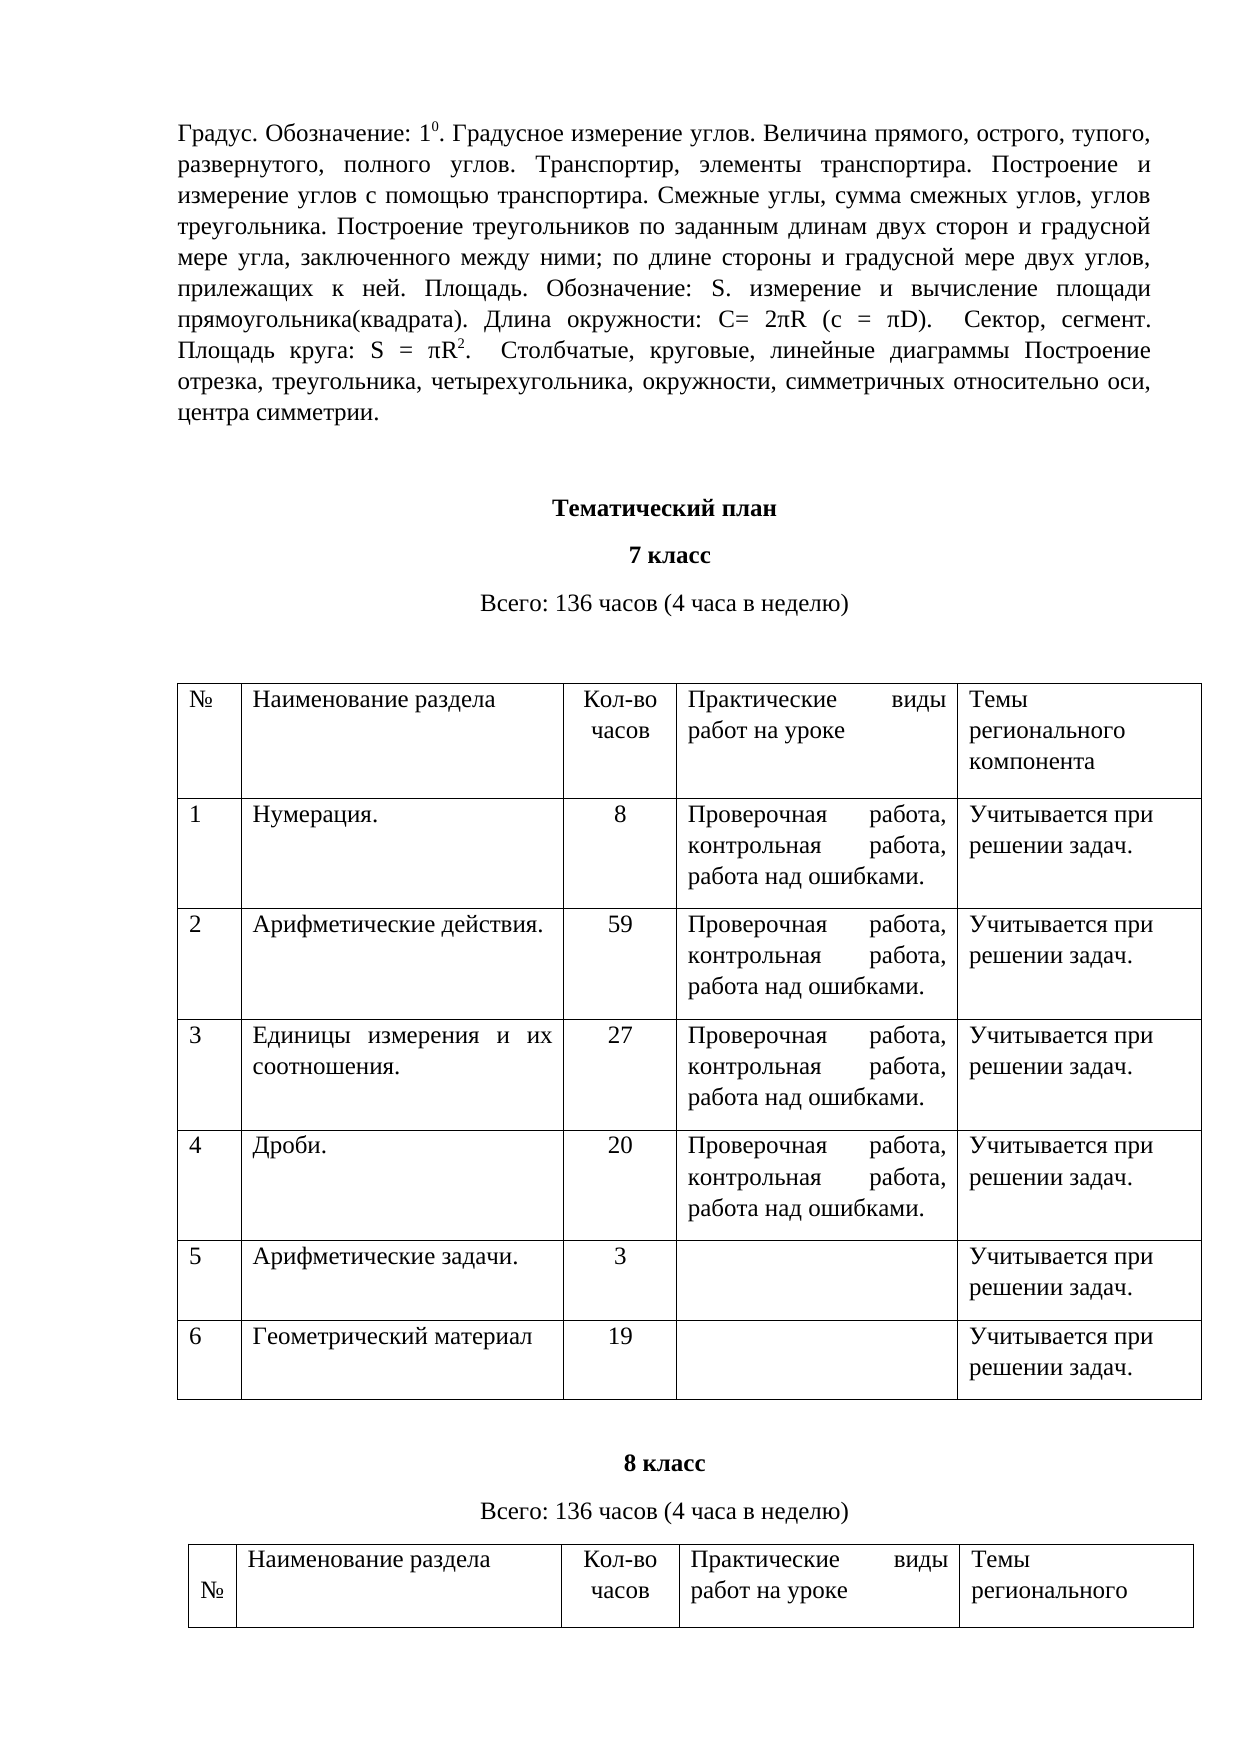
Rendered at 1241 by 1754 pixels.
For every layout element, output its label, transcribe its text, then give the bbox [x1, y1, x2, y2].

text Градус. Обозначение: 10. Градусное измерение углов. Величина прямого, острого, тупого, развернутого, полного углов. Транспортир, элементы транспортира. Построение и измерение углов с помощью транспортира. Смежные углы, сумма смежных углов, углов треугольника. Построение треугольников по заданным длинам двух сторон и градусной мере угла, заключенного между ними; по длине стороны и градусной мере двух углов, прилежащих к ней. Площадь. Обозначение: S. измерение и вычисление площади прямоугольника(квадрата). Длина окружности: C= 2πR (c = πD). Сектор, сегмент. Площадь круга: S = πR2. Столбчатые, круговые, линейные диаграммы Построение отрезка, треугольника, четырехугольника, окружности, симметричных относительно оси, центра симметрии. [177, 118, 1152, 426]
table_cell 3 [178, 1020, 241, 1129]
table_cell 59 [564, 909, 676, 1019]
text Всего: 136 часов (4 часа в неделю) [177, 588, 1152, 617]
text 7 класс [177, 541, 1152, 569]
table_header № [189, 1545, 236, 1627]
table_header Кол-во часов [564, 684, 676, 798]
table_cell 4 [178, 1131, 241, 1240]
table_cell Проверочная работа, контрольная работа, работа над ошибками. [677, 799, 957, 908]
text Всего: 136 часов (4 часа в неделю) [177, 1496, 1152, 1524]
table_header № [178, 684, 241, 798]
table_cell 6 [178, 1321, 241, 1399]
table_cell [677, 1321, 957, 1399]
table_cell Учитывается при решении задач. [958, 1020, 1201, 1129]
table_header Темы регионального компонента [958, 684, 1201, 798]
table_cell [677, 1241, 957, 1320]
table_cell Проверочная работа, контрольная работа, работа над ошибками. [677, 909, 957, 1019]
table_cell Арифметические задачи. [242, 1241, 563, 1320]
table_cell Единицы измерения и их соотношения. [242, 1020, 563, 1129]
table_cell 1 [178, 799, 241, 908]
table_cell Учитывается при решении задач. [958, 1241, 1201, 1320]
table_cell Учитывается при решении задач. [958, 1131, 1201, 1240]
table_cell 20 [564, 1131, 676, 1240]
table_cell Учитывается при решении задач. [958, 909, 1201, 1019]
table_cell 19 [564, 1321, 676, 1399]
table_cell 2 [178, 909, 241, 1019]
table_cell Учитывается при решении задач. [958, 799, 1201, 908]
table_cell 3 [564, 1241, 676, 1320]
table_cell 8 [564, 799, 676, 908]
table_cell 5 [178, 1241, 241, 1320]
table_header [960, 1545, 1193, 1627]
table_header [680, 1545, 959, 1627]
table_cell Учитывается при решении задач. [958, 1321, 1201, 1399]
table_header Наименование раздела [242, 684, 563, 798]
table_cell Нумерация. [242, 799, 563, 908]
table_header Кол-во часов [562, 1545, 679, 1627]
table_cell Проверочная работа, контрольная работа, работа над ошибками. [677, 1020, 957, 1129]
table_header Практические виды работ на уроке [677, 684, 957, 798]
text 8 класс [177, 1448, 1152, 1477]
table_cell 27 [564, 1020, 676, 1129]
table_cell Геометрический материал [242, 1321, 563, 1399]
table_cell Проверочная работа, контрольная работа, работа над ошибками. [677, 1131, 957, 1240]
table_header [237, 1545, 561, 1627]
text Тематический план [177, 493, 1152, 522]
table_cell Дроби. [242, 1131, 563, 1240]
table_cell Арифметические действия. [242, 909, 563, 1019]
